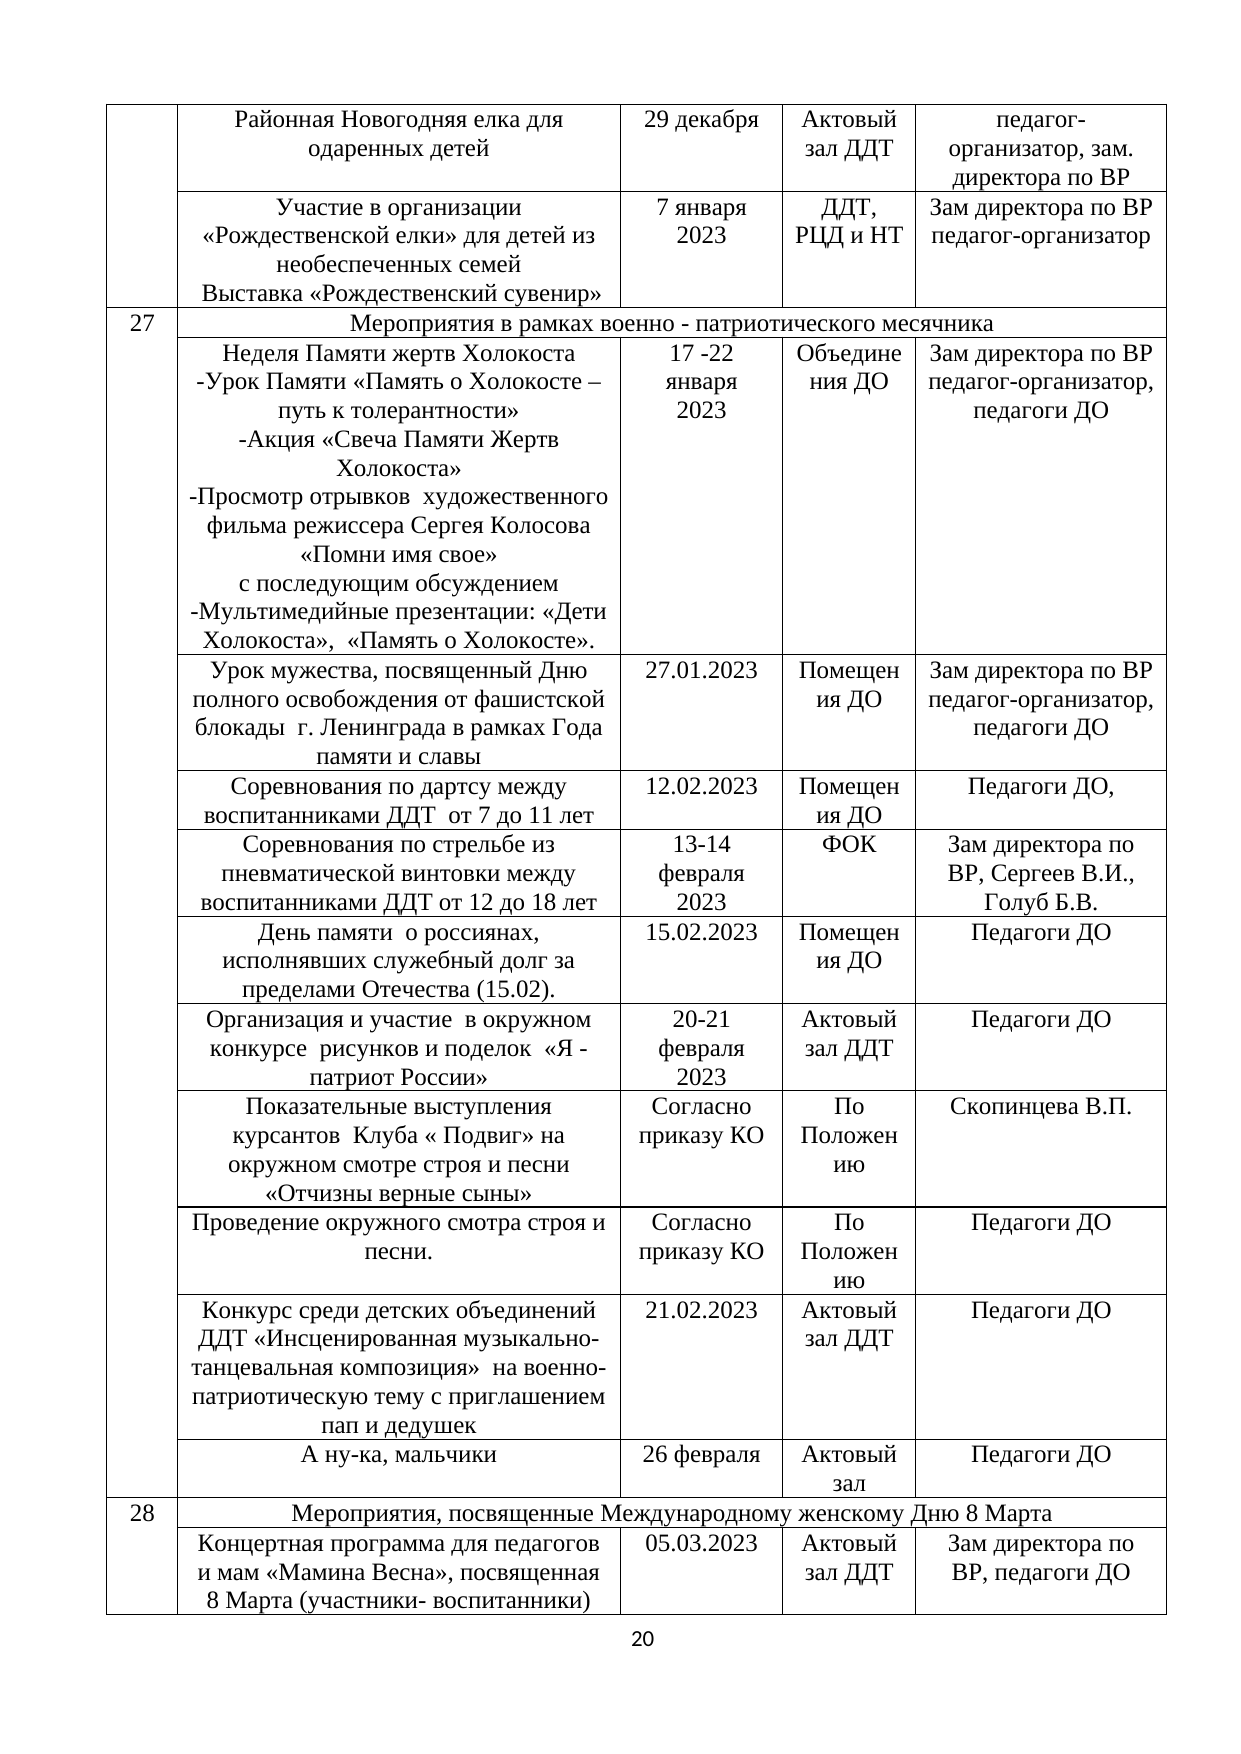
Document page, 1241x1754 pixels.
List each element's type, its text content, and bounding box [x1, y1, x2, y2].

table_cell Помещения ДО [783, 655, 915, 770]
table_cell Педагоги ДО, [916, 771, 1166, 828]
table_cell 7 января 2023 [621, 192, 782, 307]
table_cell Участие в организации «Рождественской елки» для детей из необеспеченных семей Выставка «Рождественский сувенир» [178, 192, 620, 307]
table_cell 27.01.2023 [621, 655, 782, 770]
table_cell Мероприятия в рамках военно - патриотического месячника [178, 308, 1166, 337]
table_cell Концертная программа для педагогов и мам «Мамина Весна», посвященная 8 Марта (участники- воспитанники) [178, 1528, 620, 1614]
table_cell 21.02.2023 [621, 1295, 782, 1438]
table_cell Педагоги ДО [916, 1004, 1166, 1090]
table_cell ФОК [783, 830, 915, 916]
table_cell Актовый зал ДДТ [783, 1295, 915, 1438]
table_cell Конкурс среди детских объединений ДДТ «Инсценированная музыкально-танцевальная композиция» на военно-патриотическую тему с приглашением пап и дедушек [178, 1295, 620, 1438]
table_cell Педагоги ДО [916, 1208, 1166, 1294]
table_cell Мероприятия, посвященные Международному женскому Дню 8 Марта [178, 1498, 1166, 1527]
table_cell 28 [107, 1498, 177, 1614]
table_cell Скопинцева В.П. [916, 1091, 1166, 1206]
table_cell 17 -22 января 2023 [621, 338, 782, 654]
table_cell Объединения ДО [783, 338, 915, 654]
table_cell Помещения ДО [783, 771, 915, 828]
table_cell Неделя Памяти жертв Холокоста -Урок Памяти «Память о Холокосте – путь к толерантности» -Акция «Свеча Памяти Жертв Холокоста» -Просмотр отрывков художественного фильма режиссера Сергея Колосова «Помни имя свое» с последующим обсуждением -Мультимедийные презентации: «Дети Холокоста», «Память о Холокосте». [178, 338, 620, 654]
table_cell Соревнования по дартсу между воспитанниками ДДТ от 7 до 11 лет [178, 771, 620, 828]
table_cell Районная Новогодняя елка для одаренных детей [178, 105, 620, 191]
table_cell А ну-ка, мальчики [178, 1440, 620, 1497]
table_cell 15.02.2023 [621, 917, 782, 1003]
table_cell 13-14 февраля 2023 [621, 830, 782, 916]
table_cell 12.02.2023 [621, 771, 782, 828]
table_cell Согласно приказу КО [621, 1091, 782, 1206]
table_cell 27 [107, 308, 177, 1497]
table_cell Организация и участие в окружном конкурсе рисунков и поделок «Я - патриот России» [178, 1004, 620, 1090]
table_cell 05.03.2023 [621, 1528, 782, 1614]
table_cell Урок мужества, посвященный Дню полного освобождения от фашистской блокады г. Ленинграда в рамках Года памяти и славы [178, 655, 620, 770]
table_cell Согласно приказу КО [621, 1208, 782, 1294]
table_cell Актовый зал ДДТ [783, 1528, 915, 1614]
table_cell Соревнования по стрельбе из пневматической винтовки между воспитанниками ДДТ от 12 до 18 лет [178, 830, 620, 916]
table_cell Педагоги ДО [916, 917, 1166, 1003]
table_cell Актовый зал [783, 1440, 915, 1497]
table_cell ДДТ, РЦД и НТ [783, 192, 915, 307]
table_cell Педагоги ДО [916, 1295, 1166, 1438]
table_cell Актовый зал ДДТ [783, 1004, 915, 1090]
table_cell Зам директора по ВР, педагоги ДО [916, 1528, 1166, 1614]
table_cell Помещения ДО [783, 917, 915, 1003]
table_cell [916, 105, 1166, 191]
table_cell 20-21 февраля 2023 [621, 1004, 782, 1090]
table_cell По Положению [783, 1208, 915, 1294]
table_cell Зам директора по ВР педагог-организатор, педагоги ДО [916, 655, 1166, 770]
table_cell Показательные выступления курсантов Клуба « Подвиг» на окружном смотре строя и песни «Отчизны верные сыны» [178, 1091, 620, 1206]
table_cell Проведение окружного смотра строя и песни. [178, 1208, 620, 1294]
table_cell Зам директора по ВР педагог-организатор, педагоги ДО [916, 338, 1166, 654]
table_cell Зам директора по ВР педагог-организатор [916, 192, 1166, 307]
table_cell Зам директора по ВР, Сергеев В.И., Голуб Б.В. [916, 830, 1166, 916]
table_cell 26 февраля [621, 1440, 782, 1497]
table_cell По Положению [783, 1091, 915, 1206]
table_cell 29 декабря [621, 105, 782, 191]
table_cell Педагоги ДО [916, 1440, 1166, 1497]
table_cell Актовый зал ДДТ [783, 105, 915, 191]
table_cell День памяти о россиянах, исполнявших служебный долг за пределами Отечества (15.02). [178, 917, 620, 1003]
